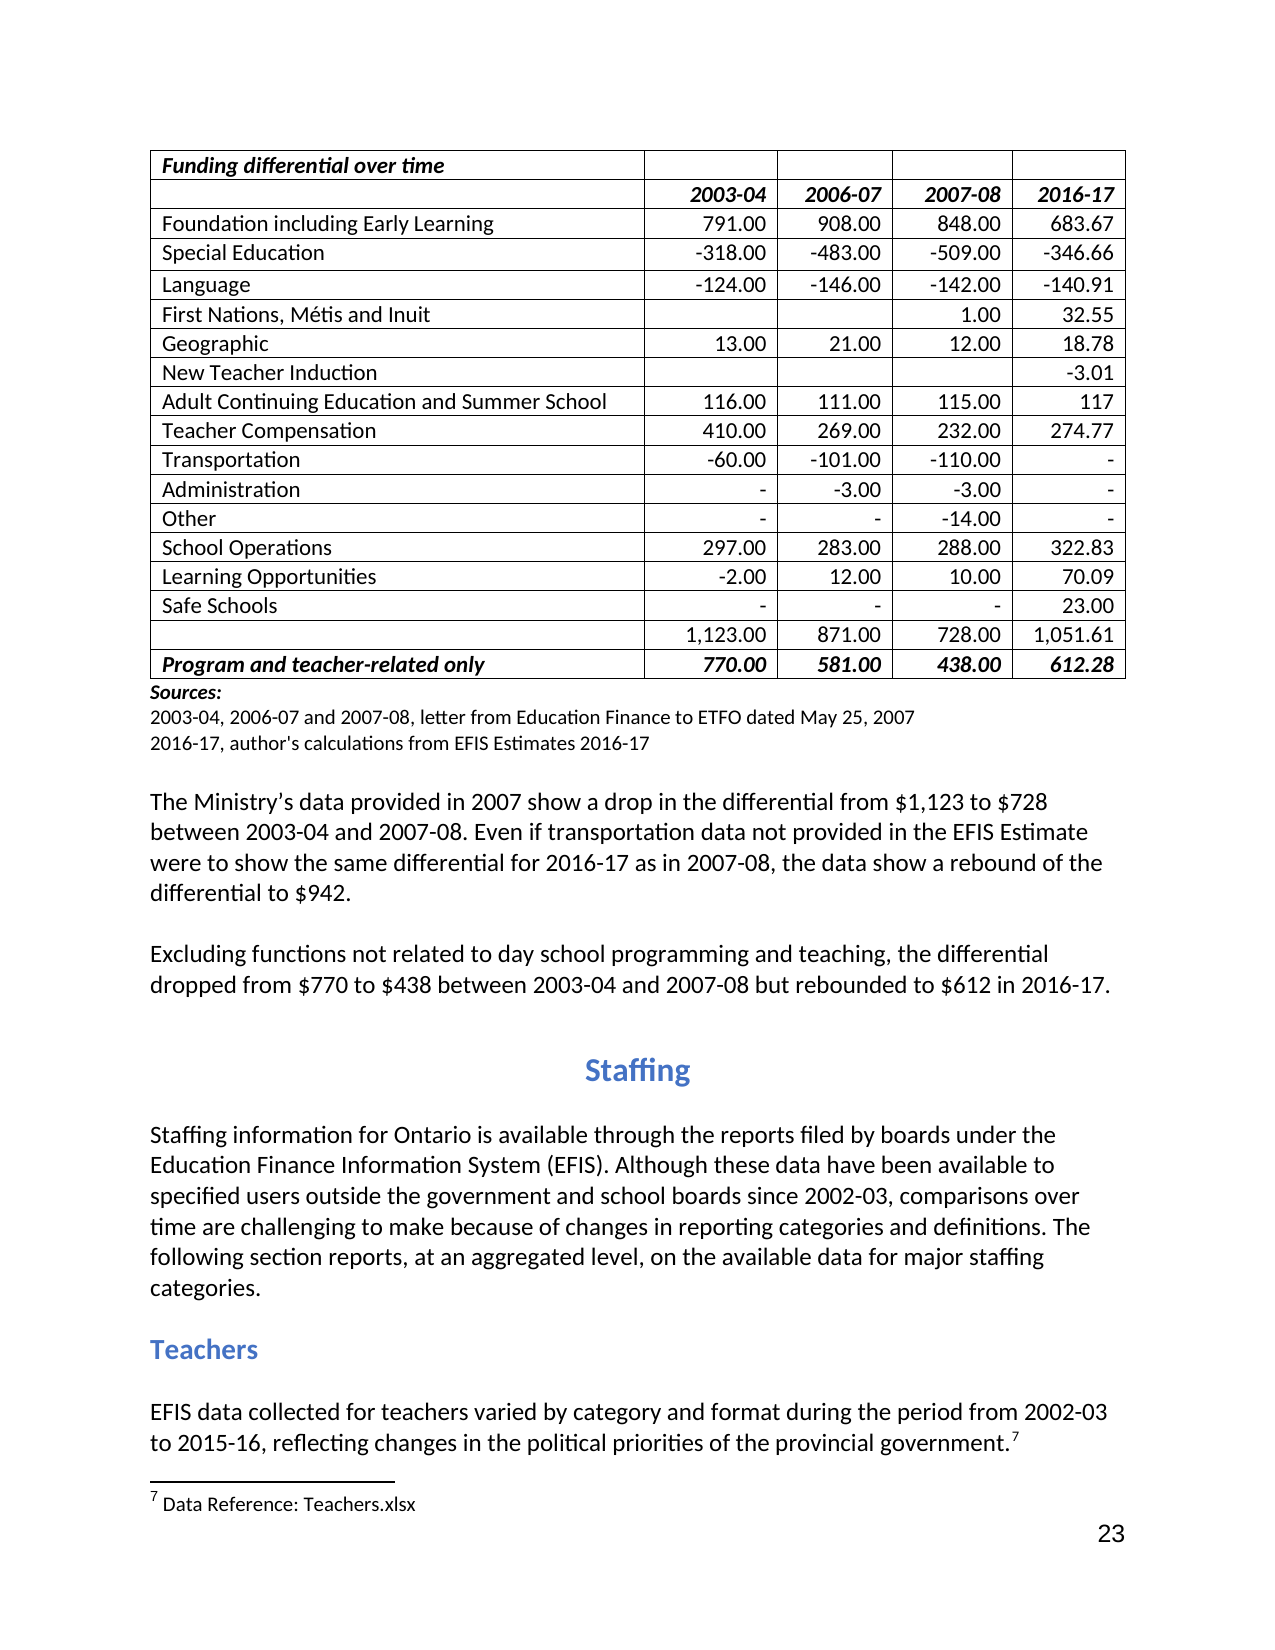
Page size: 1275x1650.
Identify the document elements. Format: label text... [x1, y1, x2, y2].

table_cell -146.00 [778, 271, 892, 299]
table_cell 10.00 [893, 562, 1012, 590]
table_header [1013, 151, 1125, 179]
table_header [778, 151, 892, 179]
table_cell 283.00 [778, 533, 892, 561]
table_cell Transportation [151, 446, 644, 474]
table_cell 770.00 [645, 650, 777, 678]
table_cell -124.00 [645, 271, 777, 299]
table_cell 21.00 [778, 329, 892, 357]
table_cell 115.00 [893, 387, 1012, 415]
table_cell 2007-08 [893, 180, 1012, 208]
subtitle Staffing [150, 1049, 1125, 1090]
table_cell [645, 300, 777, 328]
table_cell 1.00 [893, 300, 1012, 328]
table_cell Other [151, 504, 644, 532]
table_cell Language [151, 271, 644, 299]
table_cell 791.00 [645, 209, 777, 237]
table_cell [778, 300, 892, 328]
table_cell - [1013, 446, 1125, 474]
table_cell 683.67 [1013, 209, 1125, 237]
text Excluding functions not related to day school programming and teaching, the differential dropped from $770 to $438 between 2003-04 and 2007-08 but rebounded to $612 in 2016-17. [150, 938, 1125, 999]
table_cell 438.00 [893, 650, 1012, 678]
table_cell 111.00 [778, 387, 892, 415]
table_cell 18.78 [1013, 329, 1125, 357]
table_cell [151, 180, 644, 208]
table_cell Teacher Compensation [151, 416, 644, 444]
text The Ministry’s data provided in 2007 show a drop in the differential from $1,123 to $728 between 2003-04 and 2007-08. Even if transportation data not provided in the EFIS Estimate were to show the same differential for 2016-17 as in 2007-08, the data show a rebound of the differential to $942. [150, 786, 1125, 908]
table_cell - [1013, 504, 1125, 532]
table_cell 2006-07 [778, 180, 892, 208]
table_header [645, 151, 777, 179]
table_cell 23.00 [1013, 591, 1125, 619]
table_cell 12.00 [893, 329, 1012, 357]
table_cell -3.01 [1013, 358, 1125, 386]
table_cell -2.00 [645, 562, 777, 590]
table_cell -110.00 [893, 446, 1012, 474]
table_cell 848.00 [893, 209, 1012, 237]
table_cell 12.00 [778, 562, 892, 590]
table_cell 274.77 [1013, 416, 1125, 444]
table_cell [893, 358, 1012, 386]
text 2003-04, 2006-07 and 2007-08, letter from Education Finance to ETFO dated May 25, 2007 [150, 704, 1125, 730]
table_cell -509.00 [893, 239, 1012, 269]
table_cell First Nations, Métis and Inuit [151, 300, 644, 328]
table_cell - [645, 591, 777, 619]
table_cell [645, 358, 777, 386]
table_cell -346.66 [1013, 239, 1125, 269]
table_cell 297.00 [645, 533, 777, 561]
table_cell 117 [1013, 387, 1125, 415]
table_cell -3.00 [778, 475, 892, 503]
table_cell -14.00 [893, 504, 1012, 532]
table_cell 871.00 [778, 621, 892, 649]
table_cell 70.09 [1013, 562, 1125, 590]
table_cell Program and teacher-related only [151, 650, 644, 678]
table_cell 32.55 [1013, 300, 1125, 328]
table_header Funding differential over time [151, 151, 644, 179]
table_cell Administration [151, 475, 644, 503]
table_cell - [778, 504, 892, 532]
table_cell 581.00 [778, 650, 892, 678]
table_cell 2016-17 [1013, 180, 1125, 208]
table_cell Safe Schools [151, 591, 644, 619]
table_cell School Operations [151, 533, 644, 561]
table_cell Foundation including Early Learning [151, 209, 644, 237]
table_cell 322.83 [1013, 533, 1125, 561]
table_cell 2003-04 [645, 180, 777, 208]
table_cell Special Education [151, 239, 644, 269]
subtitle Teachers [150, 1331, 1125, 1367]
table_cell New Teacher Induction [151, 358, 644, 386]
text EFIS data collected for teachers varied by category and format during the period from 2002-03 to 2015-16, reflecting changes in the political priorities of the provincial government. [150, 1396, 1125, 1457]
table_cell [151, 621, 644, 649]
table_cell 1,123.00 [645, 621, 777, 649]
text 2016-17, author's calculations from EFIS Estimates 2016-17 [150, 730, 1125, 755]
table_cell Adult Continuing Education and Summer School [151, 387, 644, 415]
table_cell - [778, 591, 892, 619]
table_cell 1,051.61 [1013, 621, 1125, 649]
table_cell -483.00 [778, 239, 892, 269]
table_cell 232.00 [893, 416, 1012, 444]
table_cell -318.00 [645, 239, 777, 269]
table_cell 612.28 [1013, 650, 1125, 678]
table_cell 116.00 [645, 387, 777, 415]
table_cell Geographic [151, 329, 644, 357]
table_cell 13.00 [645, 329, 777, 357]
table_cell [778, 358, 892, 386]
table_cell -60.00 [645, 446, 777, 474]
table_cell -101.00 [778, 446, 892, 474]
table_cell 288.00 [893, 533, 1012, 561]
text Staffing information for Ontario is available through the reports filed by boards under the Education Finance Information System (EFIS). Although these data have been available to specified users outside the government and school boards since 2002-03, comparisons over time are challenging to make because of changes in reporting categories and definitions. The following section reports, at an aggregated level, on the available data for major staffing categories. [150, 1119, 1125, 1302]
table_header [893, 151, 1012, 179]
table_cell -140.91 [1013, 271, 1125, 299]
table_cell Learning Opportunities [151, 562, 644, 590]
table_cell - [893, 591, 1012, 619]
table_cell - [1013, 475, 1125, 503]
table_cell - [645, 475, 777, 503]
table_cell - [645, 504, 777, 532]
table_cell -142.00 [893, 271, 1012, 299]
table_cell 410.00 [645, 416, 777, 444]
table_cell 908.00 [778, 209, 892, 237]
table_cell 269.00 [778, 416, 892, 444]
table_cell 728.00 [893, 621, 1012, 649]
table_cell -3.00 [893, 475, 1012, 503]
text Sources: [150, 679, 1125, 704]
